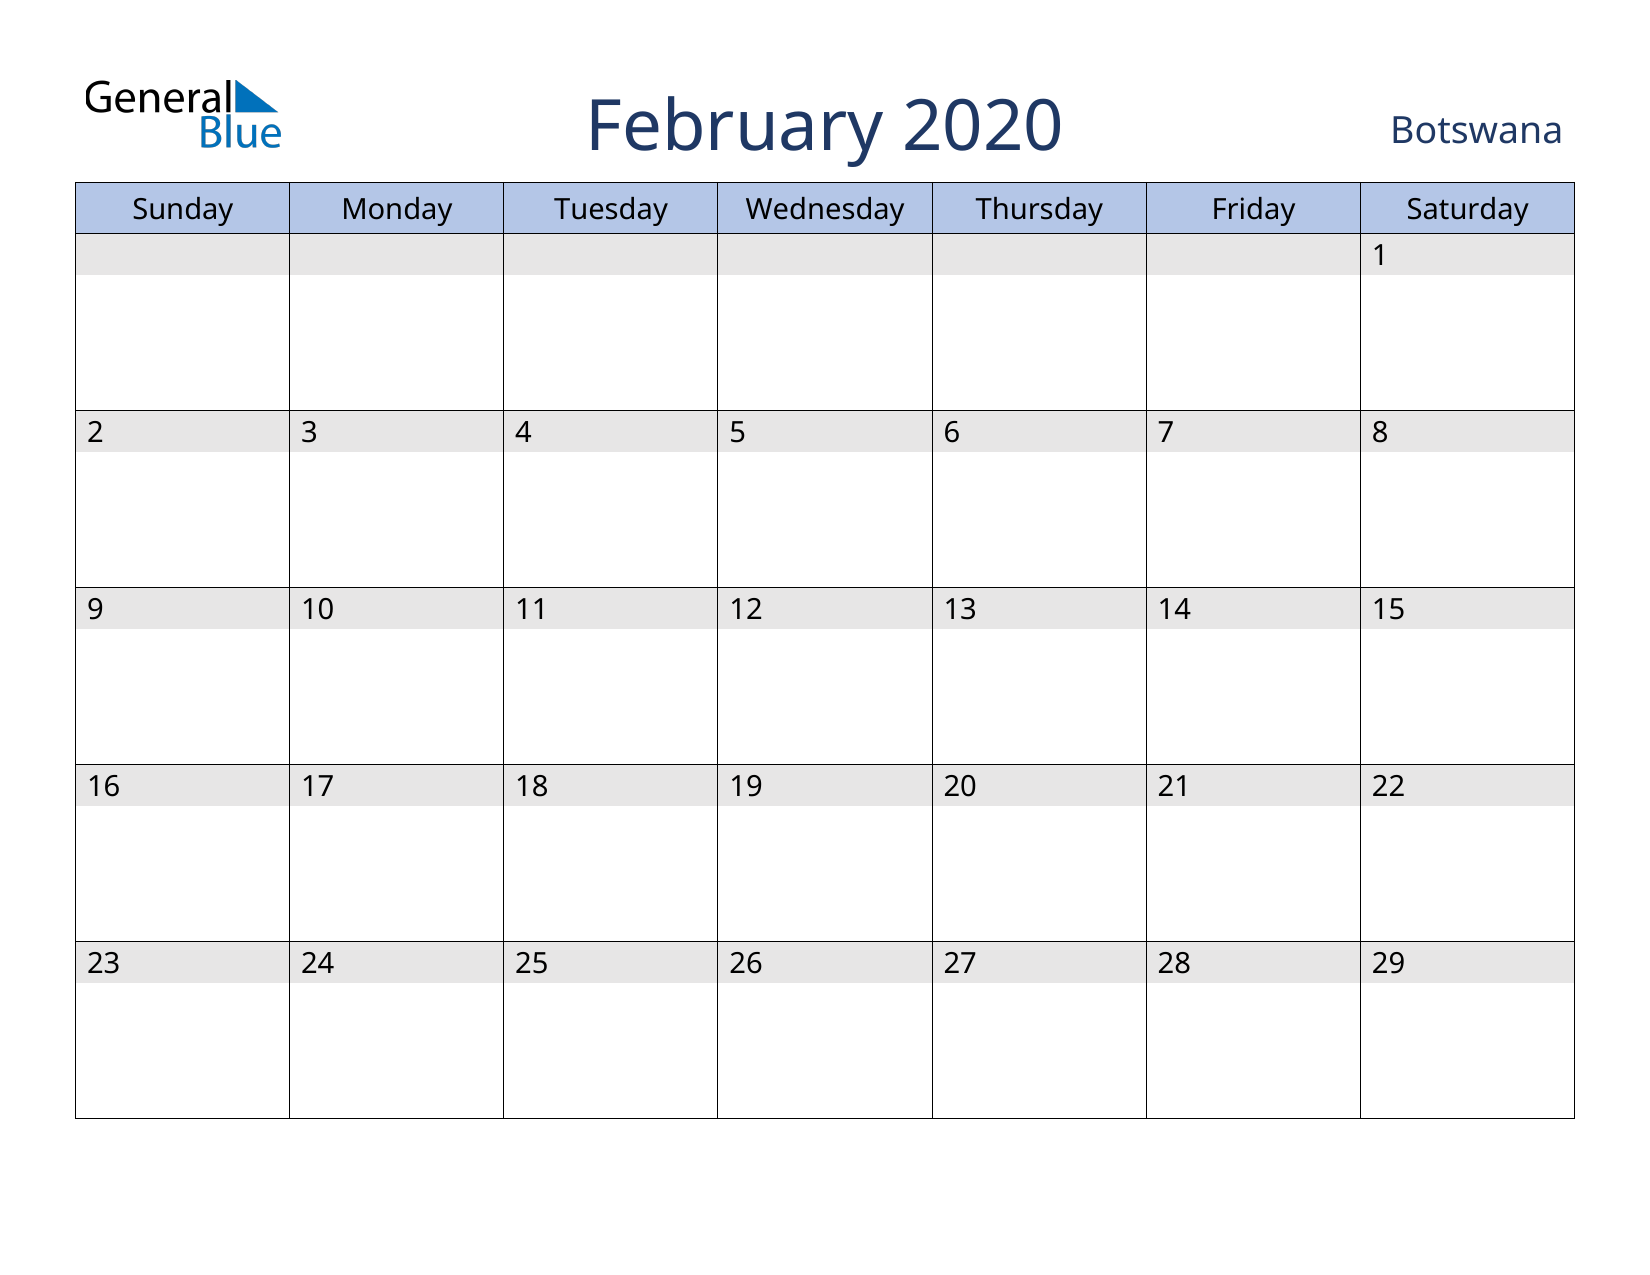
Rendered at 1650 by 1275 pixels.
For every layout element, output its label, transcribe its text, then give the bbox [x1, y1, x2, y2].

table_cell 5 [718, 411, 932, 452]
table_cell 24 [290, 942, 503, 983]
table_cell 13 [933, 588, 1146, 629]
table_cell [933, 275, 1146, 410]
table_cell 22 [1361, 765, 1574, 806]
table_cell 20 [933, 765, 1146, 806]
table_cell 7 [1147, 411, 1360, 452]
table_cell 18 [504, 765, 717, 806]
table_cell [718, 806, 932, 941]
table_cell [718, 234, 932, 275]
table_cell [290, 629, 503, 764]
table_cell [933, 234, 1146, 275]
table_cell [290, 275, 503, 410]
table_cell [76, 629, 289, 764]
table_cell 10 [290, 588, 503, 629]
table_cell 9 [76, 588, 289, 629]
table_cell [1147, 275, 1360, 410]
table_cell Tuesday [504, 183, 717, 233]
table_cell [290, 806, 503, 941]
table_cell 25 [504, 942, 717, 983]
table_cell [290, 983, 503, 1118]
table_cell Thursday [933, 183, 1146, 233]
table_cell [504, 806, 717, 941]
table_cell 4 [504, 411, 717, 452]
table_cell [1361, 806, 1574, 941]
table_header [76, 75, 503, 182]
table_cell [76, 275, 289, 410]
table_cell 6 [933, 411, 1146, 452]
table_cell [290, 234, 503, 275]
table_cell [504, 983, 717, 1118]
table_cell [504, 452, 717, 587]
table_cell [1361, 452, 1574, 587]
table_cell 29 [1361, 942, 1574, 983]
table_cell Friday [1147, 183, 1360, 233]
table_cell 19 [718, 765, 932, 806]
table_cell 8 [1361, 411, 1574, 452]
table_cell 15 [1361, 588, 1574, 629]
table_cell [1361, 275, 1574, 410]
table_header February 2020 [504, 75, 1146, 182]
table_cell 1 [1361, 234, 1574, 275]
table_cell 14 [1147, 588, 1360, 629]
table_cell [76, 806, 289, 941]
table_cell [933, 983, 1146, 1118]
table_cell [718, 452, 932, 587]
table_cell [76, 234, 289, 275]
table_cell [504, 234, 717, 275]
table_cell [504, 629, 717, 764]
table_cell [290, 452, 503, 587]
table_cell [1147, 234, 1360, 275]
table_cell [1147, 806, 1360, 941]
table_cell 26 [718, 942, 932, 983]
table_cell Sunday [76, 183, 289, 233]
table_cell [933, 452, 1146, 587]
table_cell [933, 629, 1146, 764]
table_cell [76, 983, 289, 1118]
table_cell 21 [1147, 765, 1360, 806]
table_cell 11 [504, 588, 717, 629]
table_cell 12 [718, 588, 932, 629]
table_cell 2 [76, 411, 289, 452]
table_cell 17 [290, 765, 503, 806]
table_cell 28 [1147, 942, 1360, 983]
table_cell [1361, 629, 1574, 764]
table_header Botswana [1146, 75, 1574, 182]
picture [86, 80, 281, 148]
table_cell Monday [290, 183, 503, 233]
table_cell [718, 983, 932, 1118]
table_cell 23 [76, 942, 289, 983]
table_cell [1147, 629, 1360, 764]
table_cell [718, 629, 932, 764]
table_cell [76, 452, 289, 587]
table_cell Wednesday [718, 183, 932, 233]
table_cell [1361, 983, 1574, 1118]
table_cell [933, 806, 1146, 941]
table_cell 27 [933, 942, 1146, 983]
table_cell 16 [76, 765, 289, 806]
table_cell [718, 275, 932, 410]
table_cell 3 [290, 411, 503, 452]
table_cell [1147, 452, 1360, 587]
table_cell Saturday [1361, 183, 1574, 233]
table_cell [1147, 983, 1360, 1118]
table_cell [504, 275, 717, 410]
